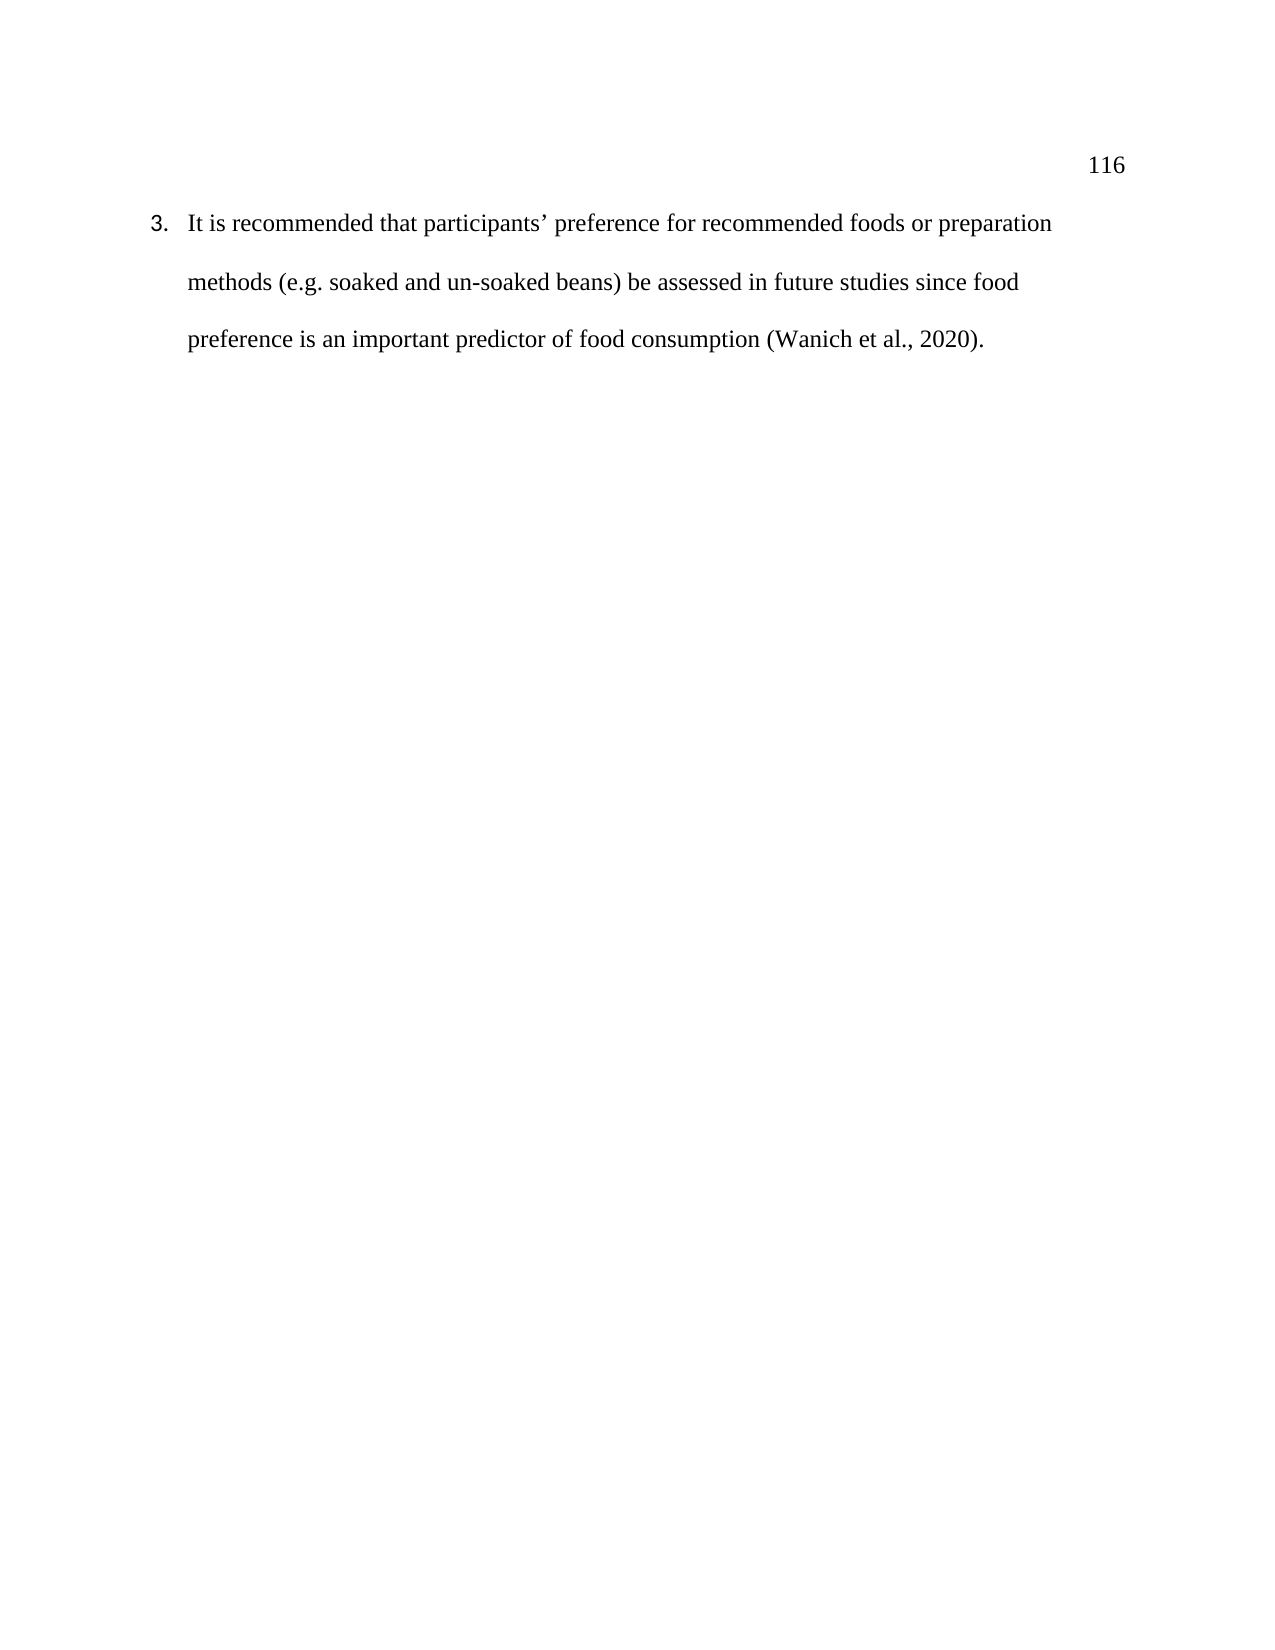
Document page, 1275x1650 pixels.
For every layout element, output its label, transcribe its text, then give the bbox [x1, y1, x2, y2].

list It is recommended that participants’ preference for recommended foods or preparation methods (e.g. soaked and un-soaked beans) be assessed in future studies since food preference is an important predictor of food consumption (Wanich et al., 2020). [150, 207, 1125, 353]
